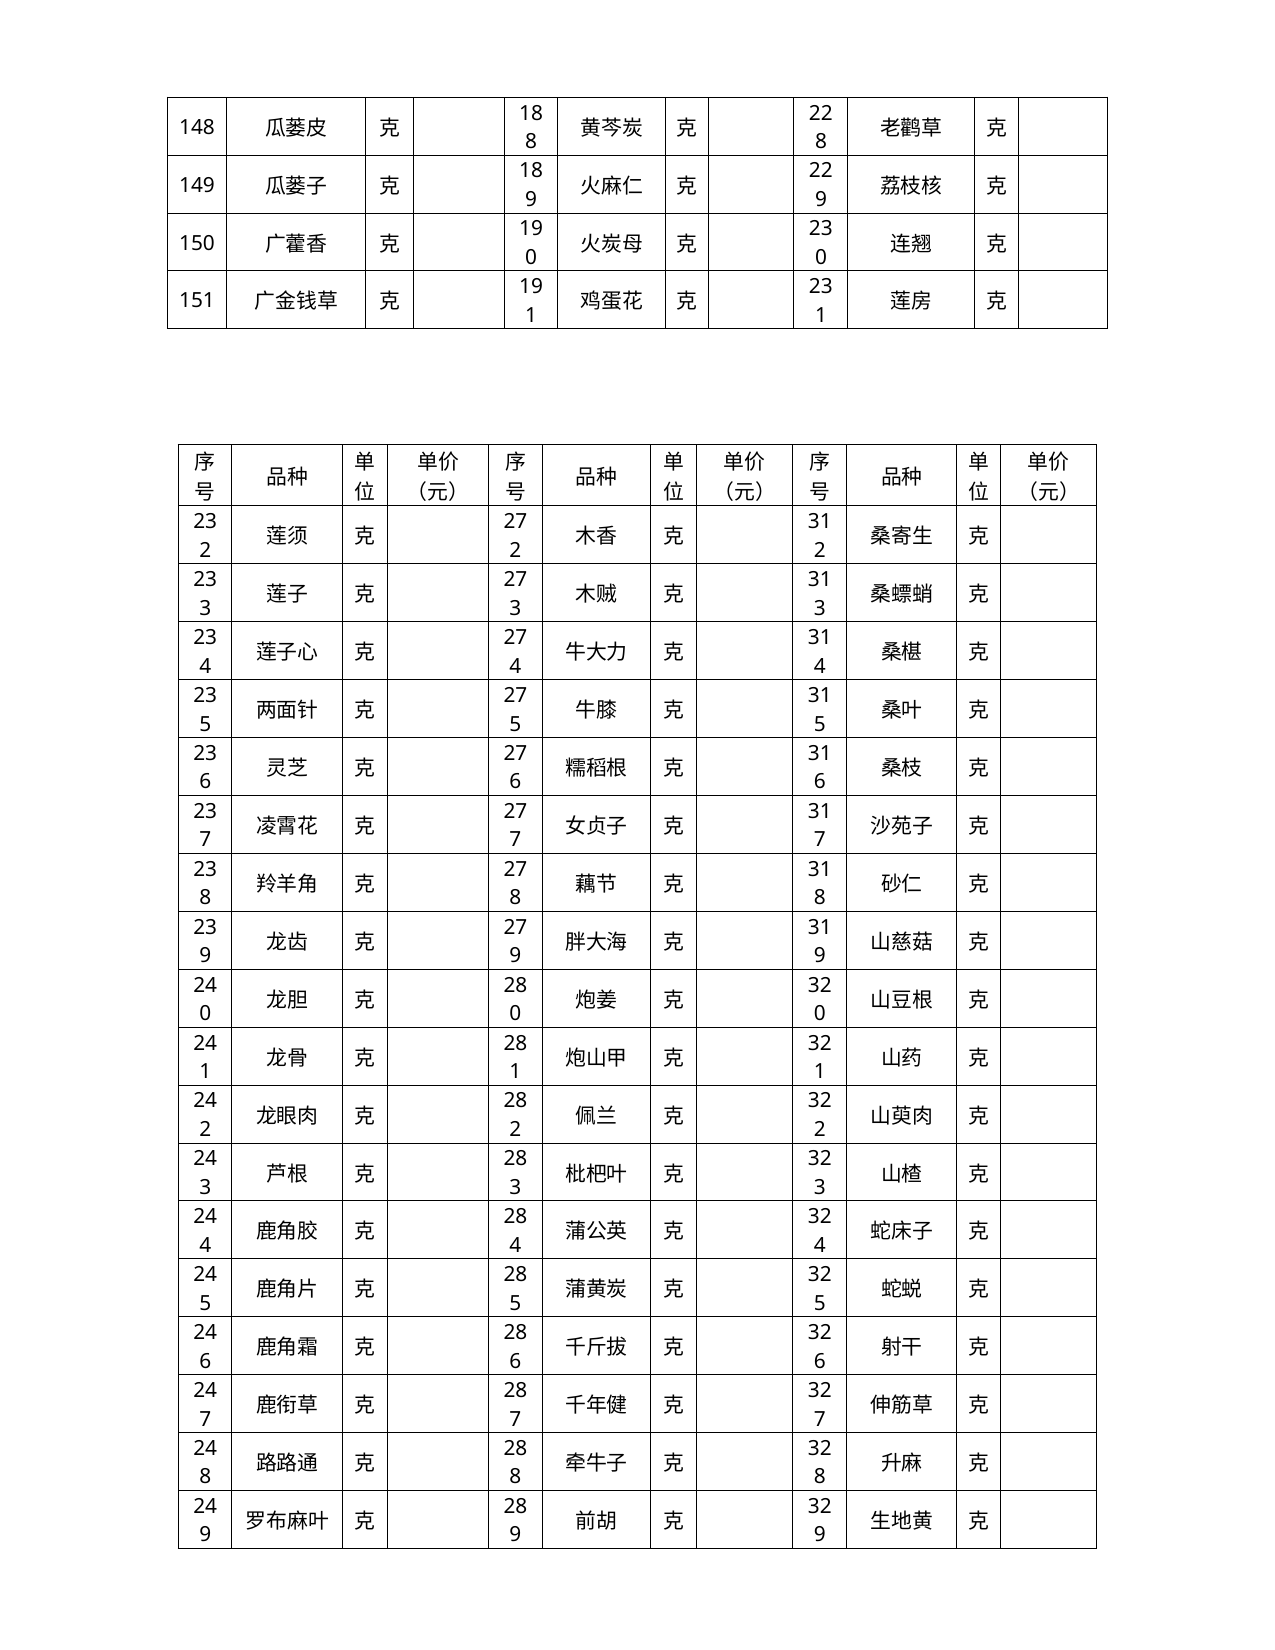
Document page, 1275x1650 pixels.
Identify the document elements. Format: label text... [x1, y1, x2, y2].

table_cell [388, 1201, 488, 1258]
table_cell 枇杷叶 [543, 1144, 650, 1200]
table_cell [1001, 1144, 1096, 1200]
table_cell [1001, 796, 1096, 853]
table_cell 248 [179, 1433, 231, 1490]
table_cell [1001, 506, 1096, 563]
table_cell [697, 1433, 792, 1490]
table_cell 伸筋草 [847, 1375, 956, 1432]
table_cell 克 [975, 271, 1018, 328]
table_cell 鹿角片 [232, 1259, 342, 1316]
table_cell 244 [179, 1201, 231, 1258]
table_cell 228 [794, 98, 847, 154]
table_cell 232 [179, 506, 231, 563]
table_cell 克 [343, 1491, 387, 1548]
table_cell 克 [975, 98, 1018, 154]
table_cell 315 [793, 680, 846, 737]
table_cell 234 [179, 622, 231, 679]
table_cell [1001, 622, 1096, 679]
table_cell 牛大力 [543, 622, 650, 679]
table_cell 238 [179, 854, 231, 911]
table_cell [1019, 214, 1107, 270]
table_cell 沙苑子 [847, 796, 956, 853]
table_cell 克 [651, 680, 696, 737]
table_cell 荔枝核 [848, 156, 974, 212]
table_cell 275 [489, 680, 542, 737]
table_cell [388, 1259, 488, 1316]
table_cell 克 [957, 1201, 1000, 1258]
table_cell 克 [343, 1433, 387, 1490]
table_cell 蛇蜕 [847, 1259, 956, 1316]
table_cell 升麻 [847, 1433, 956, 1490]
table_cell 火炭母 [558, 214, 665, 270]
table_cell 283 [489, 1144, 542, 1200]
table_cell [709, 98, 793, 154]
table_cell 151 [168, 271, 226, 328]
table_cell 242 [179, 1086, 231, 1142]
table_cell 272 [489, 506, 542, 563]
table_cell 克 [957, 564, 1000, 621]
table_cell 287 [489, 1375, 542, 1432]
table_cell 羚羊角 [232, 854, 342, 911]
table_cell 克 [651, 1375, 696, 1432]
table_cell 莲房 [848, 271, 974, 328]
table_cell [697, 1491, 792, 1548]
table_cell 克 [343, 796, 387, 853]
table_cell 桑椹 [847, 622, 956, 679]
table_cell 314 [793, 622, 846, 679]
table_cell 老鹳草 [848, 98, 974, 154]
table_header 单价（元） [388, 445, 488, 505]
table_cell 克 [651, 970, 696, 1027]
table_cell 329 [793, 1491, 846, 1548]
table_cell [388, 564, 488, 621]
table_cell [388, 680, 488, 737]
table_cell 319 [793, 912, 846, 969]
table_cell [388, 1433, 488, 1490]
table_cell 克 [666, 271, 708, 328]
table_header 单价（元） [1001, 445, 1096, 505]
table_cell 328 [793, 1433, 846, 1490]
table_cell 牵牛子 [543, 1433, 650, 1490]
table_cell 桑枝 [847, 738, 956, 795]
table_cell [697, 1375, 792, 1432]
table_cell 克 [651, 796, 696, 853]
table_cell [697, 1201, 792, 1258]
table_cell 191 [505, 271, 557, 328]
table_cell 佩兰 [543, 1086, 650, 1142]
table_cell [414, 214, 504, 270]
table_cell 313 [793, 564, 846, 621]
table_cell [697, 796, 792, 853]
table_cell 克 [651, 1028, 696, 1084]
table_cell 女贞子 [543, 796, 650, 853]
table_cell 316 [793, 738, 846, 795]
table_cell [388, 622, 488, 679]
table_cell 148 [168, 98, 226, 154]
table_cell 239 [179, 912, 231, 969]
table_header 序号 [793, 445, 846, 505]
table_cell 克 [957, 854, 1000, 911]
table_cell [1001, 1317, 1096, 1374]
table_cell 克 [957, 970, 1000, 1027]
table_cell 233 [179, 564, 231, 621]
table_cell 237 [179, 796, 231, 853]
table_cell 克 [343, 622, 387, 679]
table_cell [697, 912, 792, 969]
table_cell 龙胆 [232, 970, 342, 1027]
table_cell 克 [975, 156, 1018, 212]
table_cell [1019, 98, 1107, 154]
table_cell 236 [179, 738, 231, 795]
table_cell 克 [957, 796, 1000, 853]
table_cell 326 [793, 1317, 846, 1374]
table_cell 克 [957, 680, 1000, 737]
table_cell 克 [957, 1144, 1000, 1200]
table_cell [1001, 680, 1096, 737]
table_cell 克 [666, 98, 708, 154]
table_cell 149 [168, 156, 226, 212]
table_cell 318 [793, 854, 846, 911]
table_cell 273 [489, 564, 542, 621]
table_cell [697, 506, 792, 563]
table_cell 山豆根 [847, 970, 956, 1027]
table_cell 莲子心 [232, 622, 342, 679]
table_header 序号 [179, 445, 231, 505]
table_header 单位 [343, 445, 387, 505]
table_cell 克 [957, 1028, 1000, 1084]
table_cell [388, 1375, 488, 1432]
table_cell 克 [343, 854, 387, 911]
table_cell 289 [489, 1491, 542, 1548]
table_cell 281 [489, 1028, 542, 1084]
table_cell 克 [957, 1259, 1000, 1316]
table_header 单位 [651, 445, 696, 505]
table_cell 276 [489, 738, 542, 795]
table_cell [697, 1317, 792, 1374]
table_cell 246 [179, 1317, 231, 1374]
table_cell 克 [957, 622, 1000, 679]
table_cell 芦根 [232, 1144, 342, 1200]
table_cell [414, 271, 504, 328]
table_cell 克 [366, 271, 413, 328]
table_cell 279 [489, 912, 542, 969]
table_cell 克 [651, 1259, 696, 1316]
table_cell 克 [343, 1259, 387, 1316]
table_cell 284 [489, 1201, 542, 1258]
table_cell 克 [651, 1086, 696, 1142]
table_cell 克 [666, 214, 708, 270]
table_cell 克 [651, 738, 696, 795]
table_header 单价（元） [697, 445, 792, 505]
table_cell 278 [489, 854, 542, 911]
table_cell 274 [489, 622, 542, 679]
table_cell 288 [489, 1433, 542, 1490]
table_cell [697, 738, 792, 795]
table_cell 克 [957, 1491, 1000, 1548]
table_cell 黄芩炭 [558, 98, 665, 154]
table_cell [1001, 1028, 1096, 1084]
table_cell 鹿衔草 [232, 1375, 342, 1432]
table_cell 249 [179, 1491, 231, 1548]
table_cell 克 [366, 98, 413, 154]
table_cell [697, 1086, 792, 1142]
table_cell 生地黄 [847, 1491, 956, 1548]
table_cell 240 [179, 970, 231, 1027]
table_cell 炮山甲 [543, 1028, 650, 1084]
table_cell 克 [366, 156, 413, 212]
table_cell 323 [793, 1144, 846, 1200]
table_cell 牛膝 [543, 680, 650, 737]
table_header 序号 [489, 445, 542, 505]
table_cell 克 [343, 1028, 387, 1084]
table_cell 241 [179, 1028, 231, 1084]
table_cell 277 [489, 796, 542, 853]
table_cell 鹿角胶 [232, 1201, 342, 1258]
table_cell 317 [793, 796, 846, 853]
table_cell [1001, 1086, 1096, 1142]
table_cell 龙眼肉 [232, 1086, 342, 1142]
table_cell 砂仁 [847, 854, 956, 911]
table_cell 克 [651, 564, 696, 621]
table_cell 克 [343, 1144, 387, 1200]
table_cell [388, 1491, 488, 1548]
table_cell [697, 854, 792, 911]
table_cell 炮姜 [543, 970, 650, 1027]
table_header 品种 [543, 445, 650, 505]
table_cell [1001, 564, 1096, 621]
table_cell 189 [505, 156, 557, 212]
table_cell 克 [651, 1491, 696, 1548]
table_cell [1019, 271, 1107, 328]
table_cell 231 [794, 271, 847, 328]
table_cell [697, 1259, 792, 1316]
table_cell 245 [179, 1259, 231, 1316]
table_cell 两面针 [232, 680, 342, 737]
table_cell [388, 970, 488, 1027]
table_cell 克 [957, 1086, 1000, 1142]
table_cell 克 [666, 156, 708, 212]
table_cell [697, 622, 792, 679]
table_cell 克 [343, 738, 387, 795]
table_cell 克 [651, 1433, 696, 1490]
table_cell 280 [489, 970, 542, 1027]
table_cell [1001, 1491, 1096, 1548]
table_cell 克 [651, 506, 696, 563]
table_cell 克 [957, 738, 1000, 795]
table_cell 克 [343, 506, 387, 563]
table_cell 罗布麻叶 [232, 1491, 342, 1548]
table_cell 克 [366, 214, 413, 270]
table_cell [388, 912, 488, 969]
table_cell 射干 [847, 1317, 956, 1374]
table_cell 克 [957, 1375, 1000, 1432]
table_cell [1001, 738, 1096, 795]
table_cell 克 [651, 912, 696, 969]
table_cell 龙骨 [232, 1028, 342, 1084]
table_cell [709, 214, 793, 270]
table_cell 克 [343, 912, 387, 969]
table_cell [1001, 1433, 1096, 1490]
table_cell 桑叶 [847, 680, 956, 737]
table_cell 327 [793, 1375, 846, 1432]
table_cell 山慈菇 [847, 912, 956, 969]
table_cell [388, 1086, 488, 1142]
table_cell 龙齿 [232, 912, 342, 969]
table_cell [1001, 970, 1096, 1027]
table_cell 150 [168, 214, 226, 270]
table_cell [709, 156, 793, 212]
table_cell [1001, 1375, 1096, 1432]
table_cell 229 [794, 156, 847, 212]
table_cell 火麻仁 [558, 156, 665, 212]
table_cell 235 [179, 680, 231, 737]
table_cell [1001, 854, 1096, 911]
table_cell 广金钱草 [227, 271, 365, 328]
table_cell [1001, 1259, 1096, 1316]
table_cell 木香 [543, 506, 650, 563]
table_cell 克 [957, 1317, 1000, 1374]
table_cell [414, 156, 504, 212]
table_cell [388, 1144, 488, 1200]
table_cell 蒲公英 [543, 1201, 650, 1258]
table_cell 286 [489, 1317, 542, 1374]
table_cell 千年健 [543, 1375, 650, 1432]
table_cell 克 [651, 1317, 696, 1374]
table_header 单位 [957, 445, 1000, 505]
table_cell [388, 506, 488, 563]
table_cell [388, 1317, 488, 1374]
table_header 品种 [847, 445, 956, 505]
table_cell 230 [794, 214, 847, 270]
table_cell 路路通 [232, 1433, 342, 1490]
table_cell 鸡蛋花 [558, 271, 665, 328]
table_cell 克 [343, 1086, 387, 1142]
table_cell [709, 271, 793, 328]
table_cell 莲子 [232, 564, 342, 621]
table_cell 282 [489, 1086, 542, 1142]
table_cell 190 [505, 214, 557, 270]
table_cell 蛇床子 [847, 1201, 956, 1258]
table_cell [388, 854, 488, 911]
table_cell 糯稻根 [543, 738, 650, 795]
table_cell 凌霄花 [232, 796, 342, 853]
table_cell [697, 680, 792, 737]
table_cell 莲须 [232, 506, 342, 563]
table_cell 285 [489, 1259, 542, 1316]
table_cell 瓜蒌子 [227, 156, 365, 212]
table_cell 克 [651, 1144, 696, 1200]
table_header 品种 [232, 445, 342, 505]
table_cell 桑寄生 [847, 506, 956, 563]
table_cell 克 [651, 1201, 696, 1258]
table_cell 克 [975, 214, 1018, 270]
table_cell 247 [179, 1375, 231, 1432]
table_cell 灵芝 [232, 738, 342, 795]
table_cell 广藿香 [227, 214, 365, 270]
table_cell [388, 796, 488, 853]
table_cell 克 [651, 622, 696, 679]
table_cell [1001, 912, 1096, 969]
table_cell 木贼 [543, 564, 650, 621]
table_cell [697, 1028, 792, 1084]
table_cell 山萸肉 [847, 1086, 956, 1142]
table_cell 322 [793, 1086, 846, 1142]
table_cell 克 [651, 854, 696, 911]
table_cell 瓜蒌皮 [227, 98, 365, 154]
table_cell 藕节 [543, 854, 650, 911]
table_cell [388, 738, 488, 795]
table_cell 连翘 [848, 214, 974, 270]
table_cell 千斤拔 [543, 1317, 650, 1374]
table_cell 312 [793, 506, 846, 563]
table_cell 克 [957, 506, 1000, 563]
table_cell 324 [793, 1201, 846, 1258]
table_cell 243 [179, 1144, 231, 1200]
table_cell 克 [343, 680, 387, 737]
table_cell 胖大海 [543, 912, 650, 969]
table_cell 克 [343, 1317, 387, 1374]
table_cell 克 [343, 970, 387, 1027]
table_cell 克 [957, 1433, 1000, 1490]
table_cell 山药 [847, 1028, 956, 1084]
table_cell [697, 1144, 792, 1200]
table_cell [1019, 156, 1107, 212]
table_cell 克 [343, 1375, 387, 1432]
table_cell 克 [343, 564, 387, 621]
table_cell [388, 1028, 488, 1084]
table_cell 前胡 [543, 1491, 650, 1548]
table_cell 克 [957, 912, 1000, 969]
table_cell [414, 98, 504, 154]
table_cell 山楂 [847, 1144, 956, 1200]
table_cell 鹿角霜 [232, 1317, 342, 1374]
table_cell 188 [505, 98, 557, 154]
table_cell 325 [793, 1259, 846, 1316]
table_cell [1001, 1201, 1096, 1258]
table_cell 蒲黄炭 [543, 1259, 650, 1316]
table_cell 桑螵蛸 [847, 564, 956, 621]
table_cell [697, 564, 792, 621]
table_cell 321 [793, 1028, 846, 1084]
table_cell 320 [793, 970, 846, 1027]
table_cell 克 [343, 1201, 387, 1258]
table_cell [697, 970, 792, 1027]
